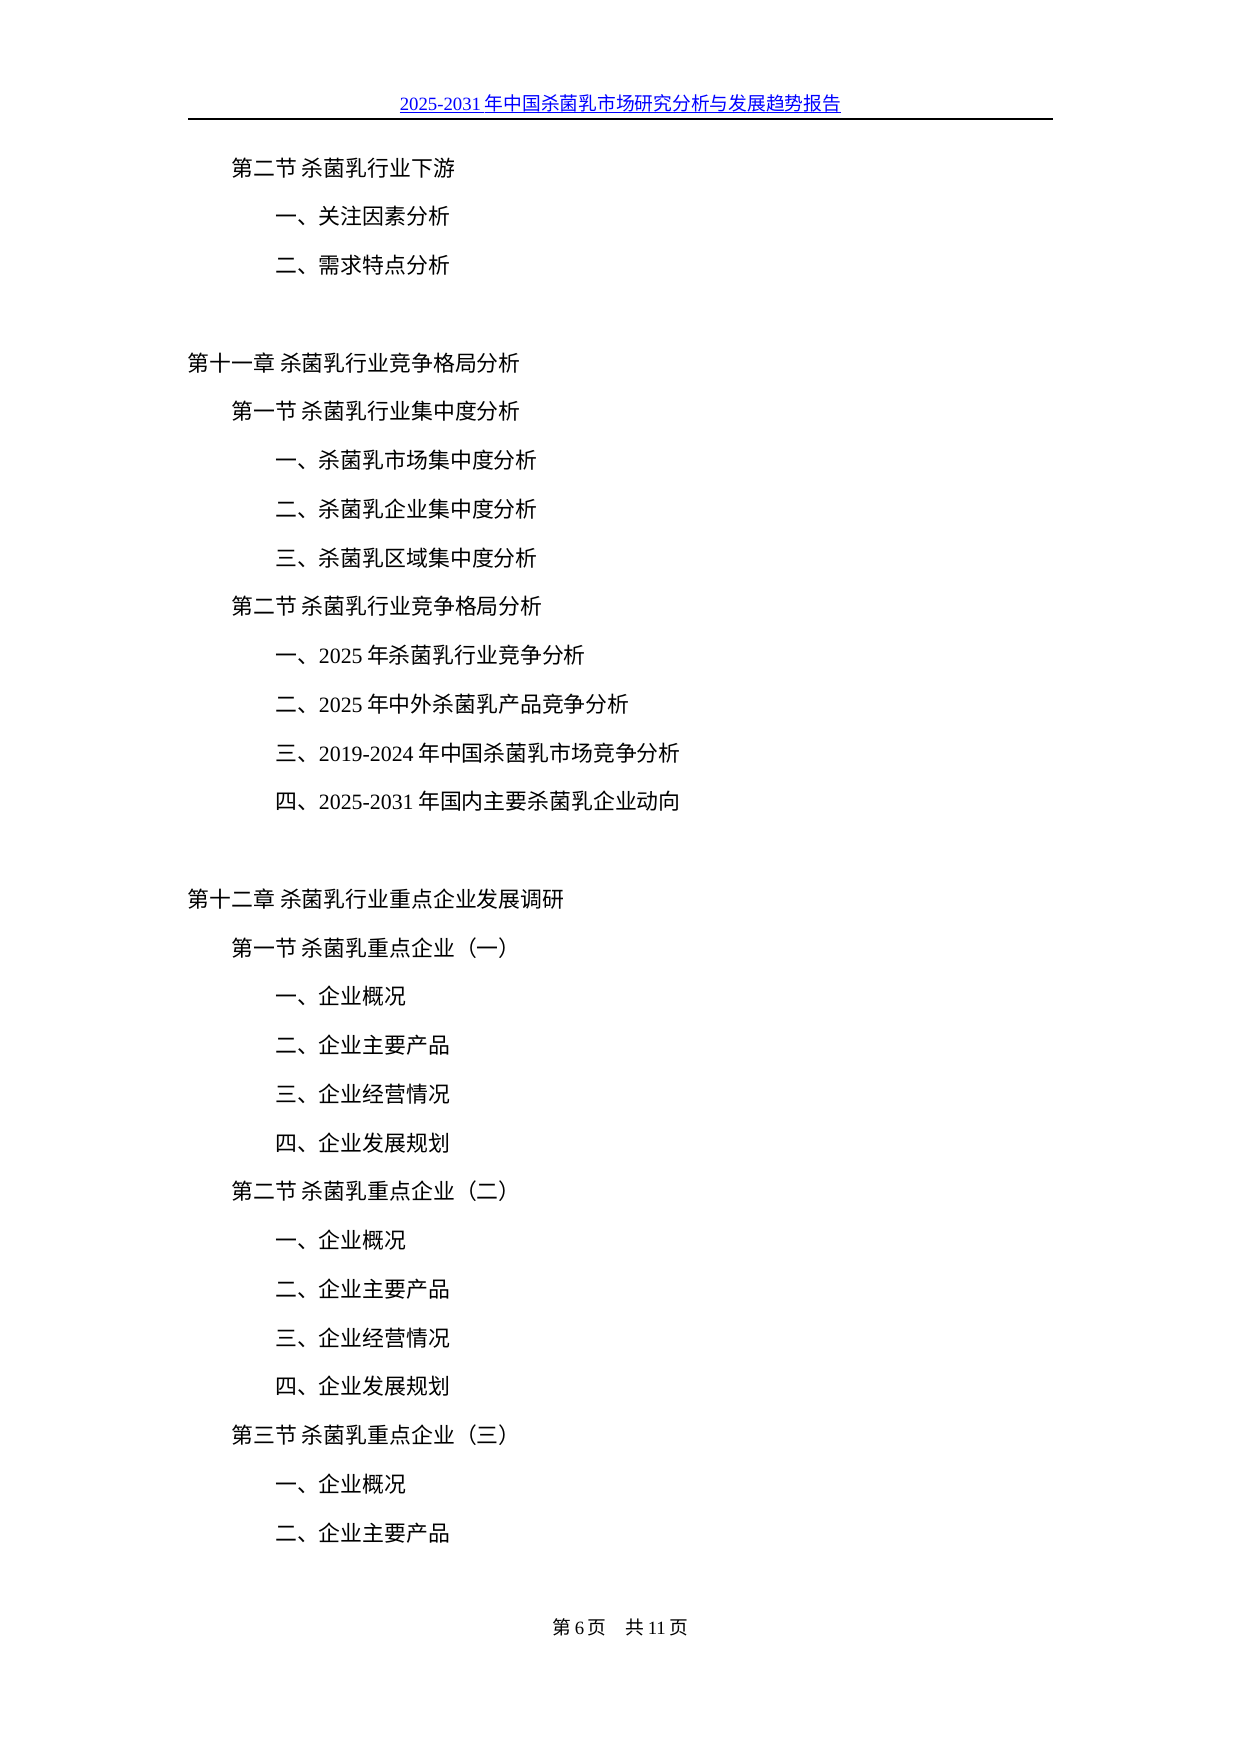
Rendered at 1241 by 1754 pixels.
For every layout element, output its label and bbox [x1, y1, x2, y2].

text [187, 150, 1053, 1548]
